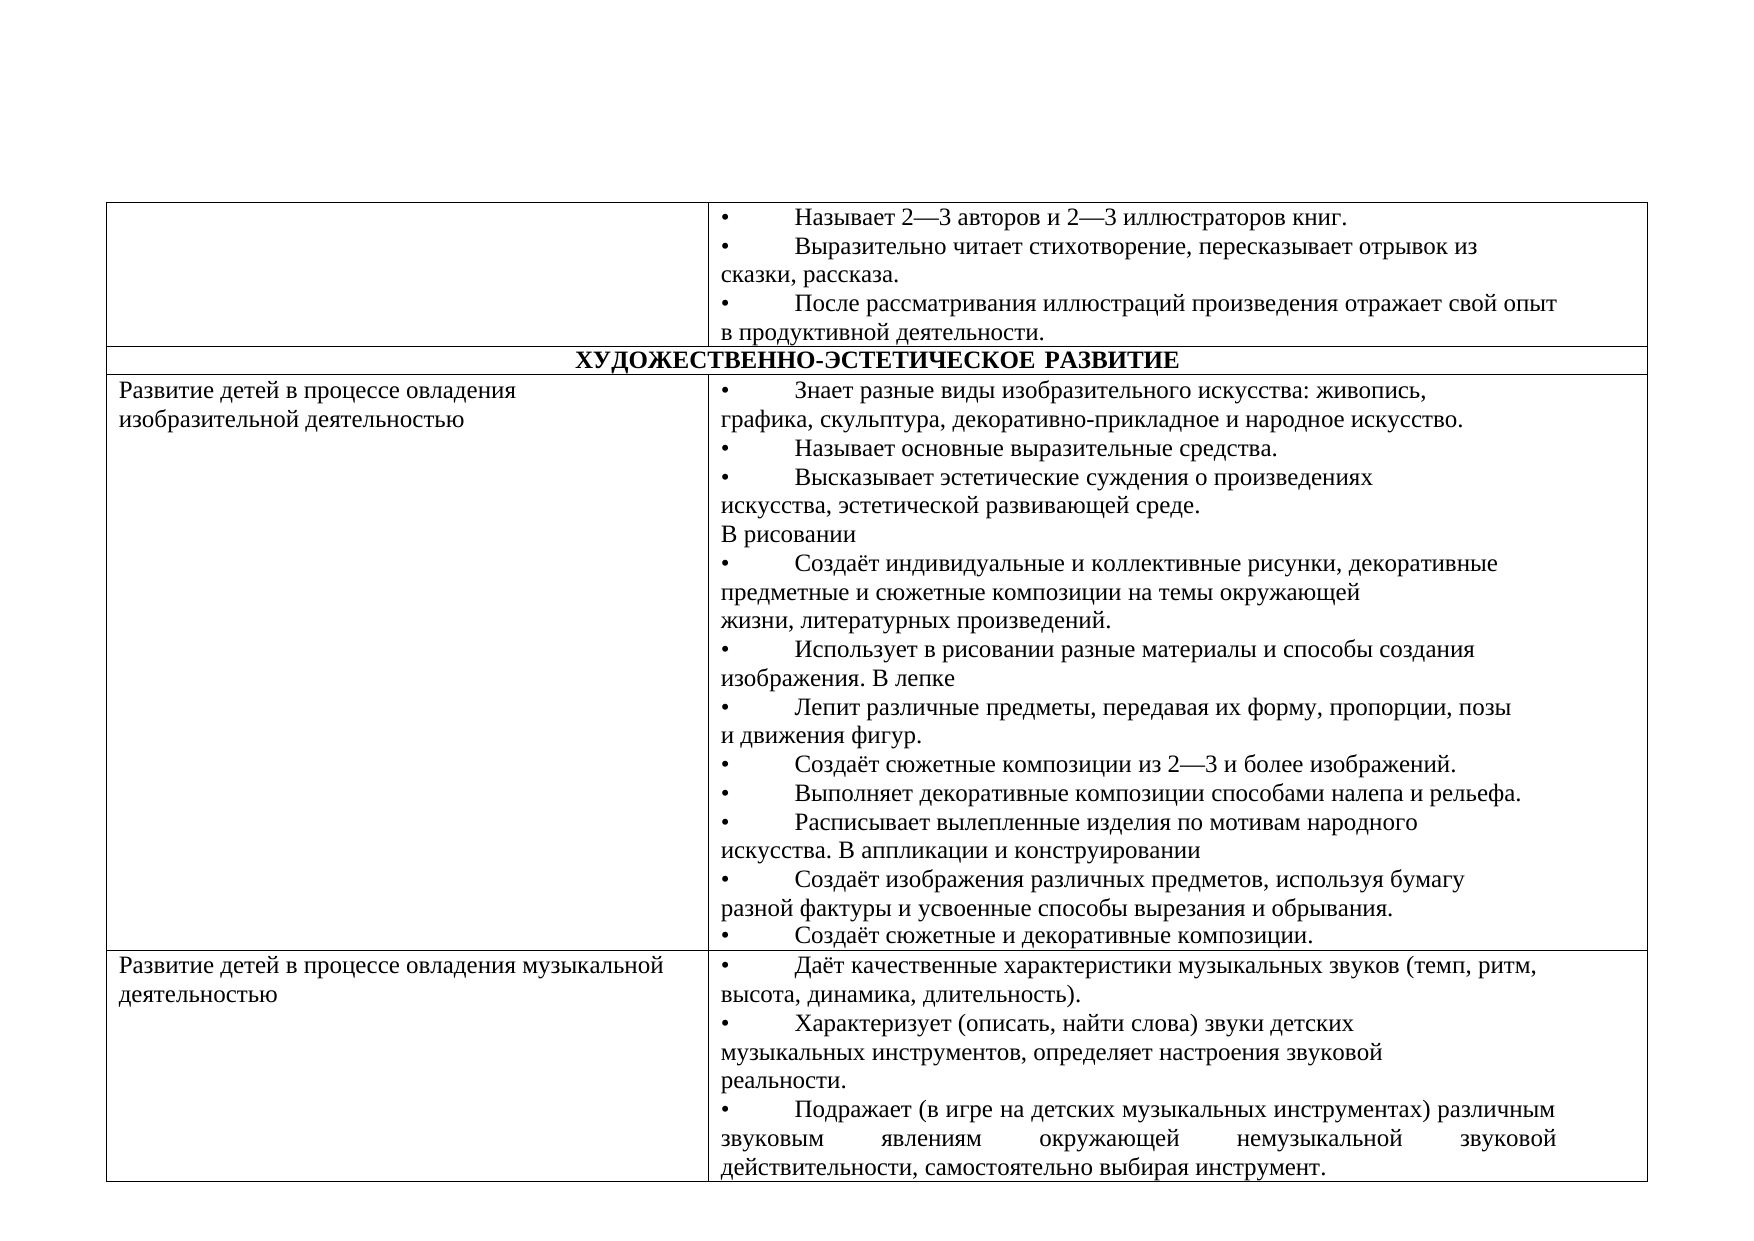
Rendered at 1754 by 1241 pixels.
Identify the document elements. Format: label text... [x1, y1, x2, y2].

table_cell Развитие детей в процессе овладения изобразительной деятельностью [107, 375, 708, 949]
table_header [107, 203, 708, 346]
table_cell Даёт качественные характеристики музыкальных звуков (темп, ритм, высота, динамика, длительность). Характеризует (описать, найти слова) звуки детских музыкальных инструментов, определяет настроения звуковой реальности. Подражает (в игре на детских музыкальных инструментах) различным звуковым явлениям окружающей немузыкальной звуковой действительности, самостоятельно выбирая инструмент. [709, 951, 1647, 1181]
table_header Называет 2—3 авторов и 2—3 иллюстраторов книг. Выразительно читает стихотворение, пересказывает отрывок из сказки, рассказа. После рассматривания иллюстраций произведения отражает свой опыт в продуктивной деятельности. [709, 203, 1647, 346]
table_cell ХУДОЖЕСТВЕННО-ЭСТЕТИЧЕСКОЕ РАЗВИТИЕ [107, 347, 1647, 374]
table_cell Знает разные виды изобразительного искусства: живопись, графика, скульптура, декоративно-прикладное и народное искусство. Называет основные выразительные средства. Высказывает эстетические суждения о произведениях искусства, эстетической развивающей среде. В рисовании Создаёт индивидуальные и коллективные рисунки, декоративные предметные и сюжетные композиции на темы окружающей жизни, литературных произведений. Использует в рисовании разные материалы и способы создания изображения. В лепке Лепит различные предметы, передавая их форму, пропорции, позы и движения фигур. Создаёт сюжетные композиции из 2—3 и более изображений. Выполняет декоративные композиции способами налепа и рельефа. Расписывает вылепленные изделия по мотивам народного искусства. В аппликации и конструировании Создаёт изображения различных предметов, используя бумагу разной фактуры и усвоенные способы вырезания и обрывания. Создаёт сюжетные и декоративные композиции. [709, 375, 1647, 949]
table_cell Развитие детей в процессе овладения музыкальной деятельностью [107, 951, 708, 1181]
